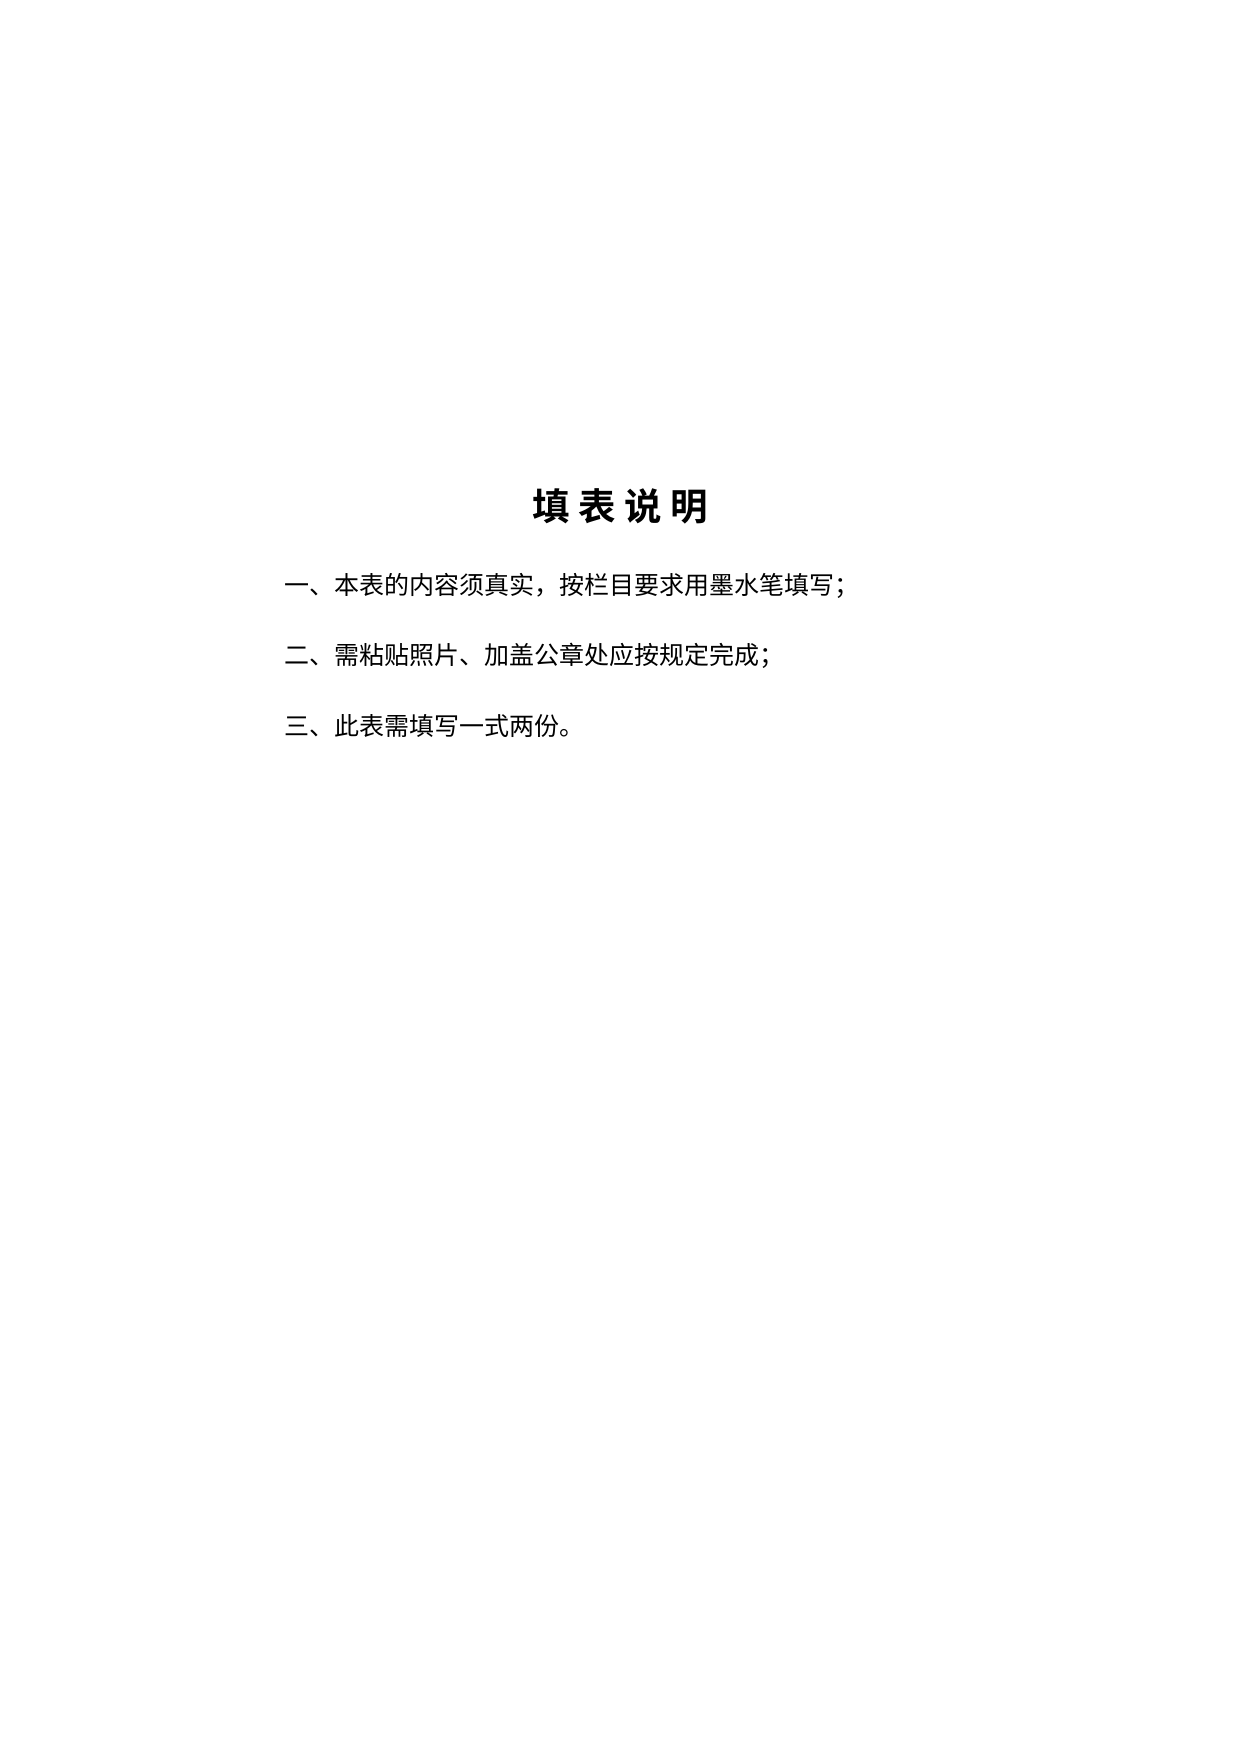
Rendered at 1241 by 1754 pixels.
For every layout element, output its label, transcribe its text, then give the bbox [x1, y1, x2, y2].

text 三、此表需填写一式两份。 [159, 706, 1081, 742]
text 一、本表的内容须真实，按栏目要求用墨水笔填写； [159, 565, 1081, 602]
text 二、需粘贴照片、加盖公章处应按规定完成； [159, 636, 1081, 672]
text 填 表 说 明 [159, 477, 1081, 531]
